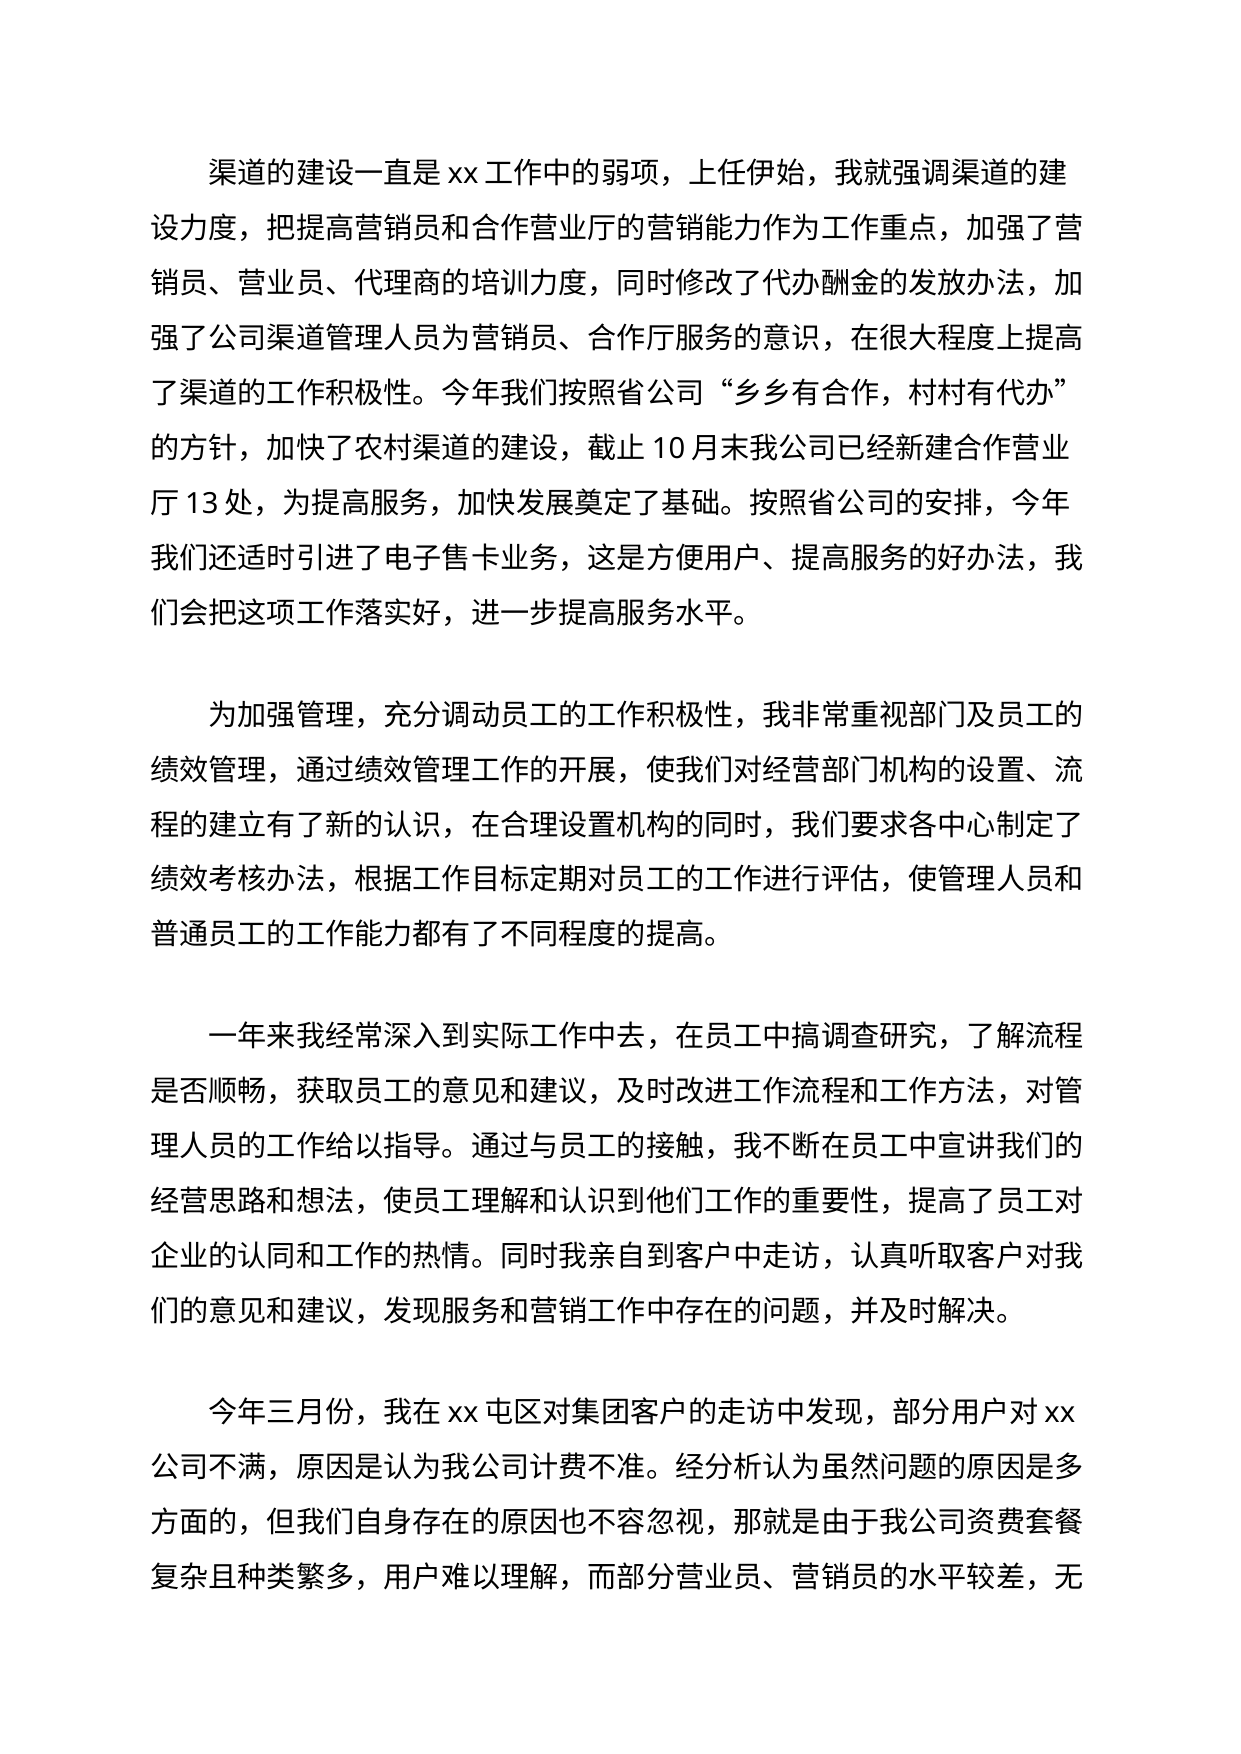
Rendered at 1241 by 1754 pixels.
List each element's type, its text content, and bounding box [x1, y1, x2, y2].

text 为加强管理，充分调动员工的工作积极性，我非常重视部门及员工的绩效管理，通过绩效管理工作的开展，使我们对经营部门机构的设置、流程的建立有了新的认识，在合理设置机构的同时，我们要求各中心制定了绩效考核办法，根据工作目标定期对员工的工作进行评估，使管理人员和普通员工的工作能力都有了不同程度的提高。 [150, 691, 1090, 953]
text 一年来我经常深入到实际工作中去，在员工中搞调查研究，了解流程是否顺畅，获取员工的意见和建议，及时改进工作流程和工作方法，对管理人员的工作给以指导。通过与员工的接触，我不断在员工中宣讲我们的经营思路和想法，使员工理解和认识到他们工作的重要性，提高了员工对企业的认同和工作的热情。同时我亲自到客户中走访，认真听取客户对我们的意见和建议，发现服务和营销工作中存在的问题，并及时解决。 [150, 1013, 1090, 1329]
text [150, 1389, 1090, 1596]
text 渠道的建设一直是xx工作中的弱项，上任伊始，我就强调渠道的建设力度，把提高营销员和合作营业厅的营销能力作为工作重点，加强了营销员、营业员、代理商的培训力度，同时修改了代办酬金的发放办法，加强了公司渠道管理人员为营销员、合作厅服务的意识，在很大程度上提高了渠道的工作积极性。今年我们按照省公司“乡乡有合作，村村有代办”的方针，加快了农村渠道的建设，截止10月末我公司已经新建合作营业厅13处，为提高服务，加快发展奠定了基础。按照省公司的安排，今年我们还适时引进了电子售卡业务，这是方便用户、提高服务的好办法，我们会把这项工作落实好，进一步提高服务水平。 [150, 150, 1090, 632]
